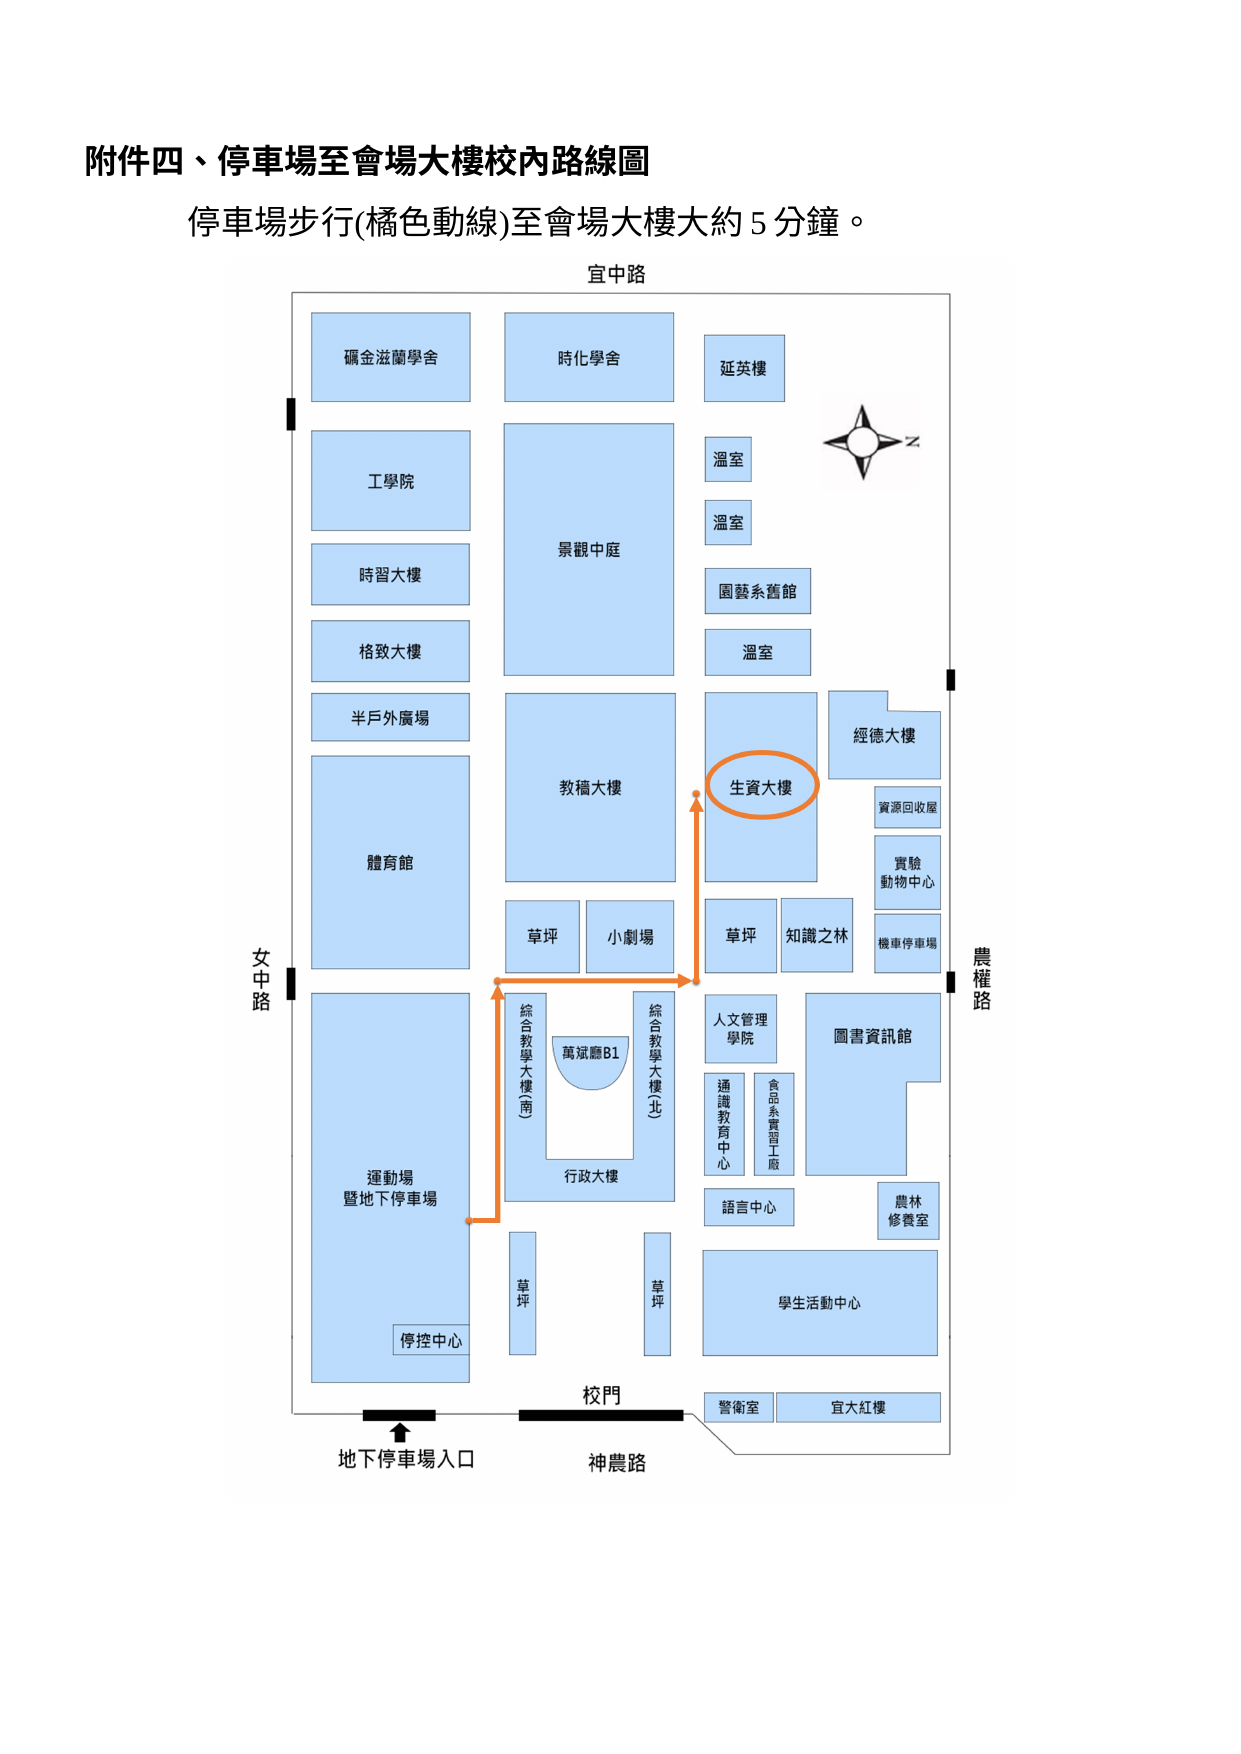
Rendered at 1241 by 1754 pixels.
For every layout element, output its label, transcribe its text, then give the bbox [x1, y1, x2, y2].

picture [224, 257, 1016, 1503]
text 附件四、停車場至會場大樓校內路線圖 [84, 134, 1053, 183]
text 停車場步行(橘色動線)至會場大樓大約5分鐘。 [187, 183, 1053, 258]
